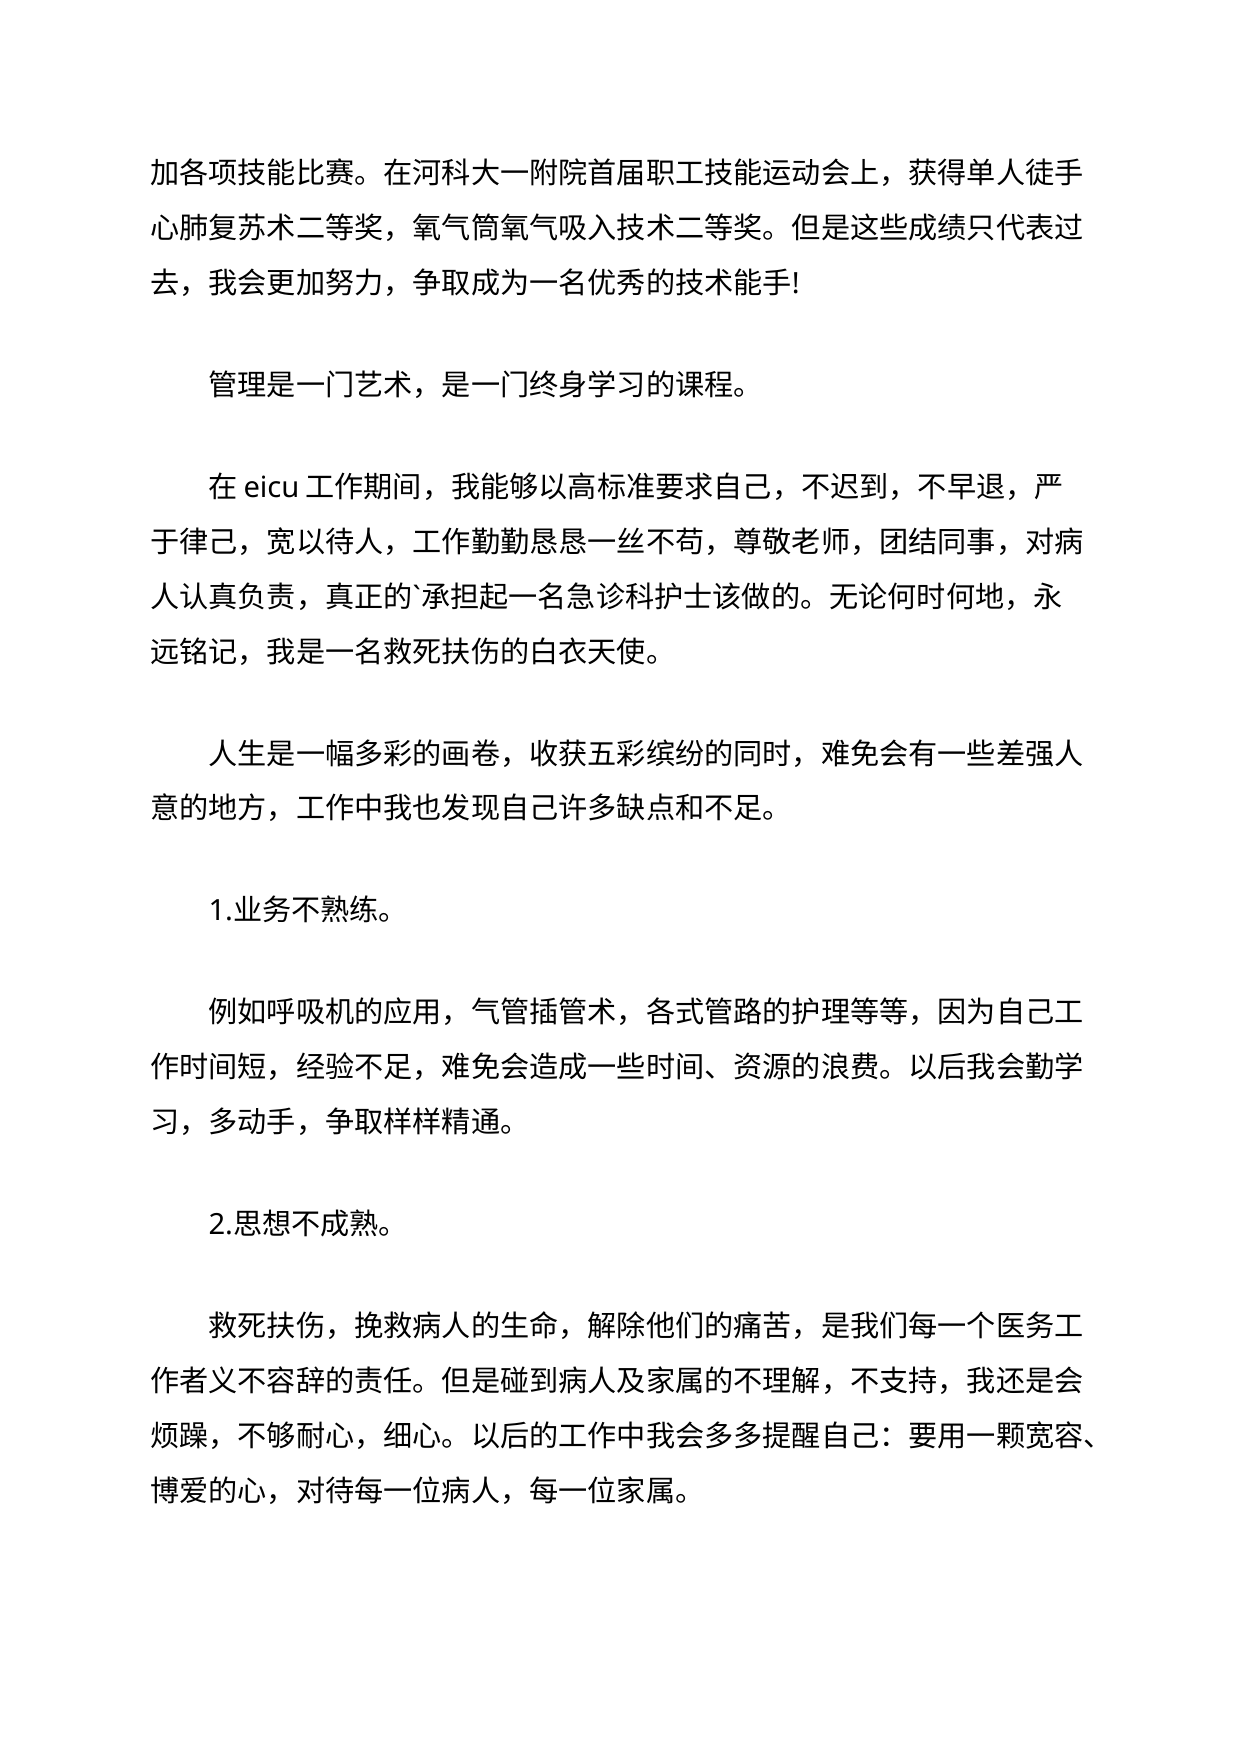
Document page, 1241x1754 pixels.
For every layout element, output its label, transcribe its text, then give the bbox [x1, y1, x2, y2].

text 1.业务不熟练。 [150, 887, 1090, 929]
text 在eicu工作期间，我能够以高标准要求自己，不迟到，不早退，严于律己，宽以待人，工作勤勤恳恳一丝不苟，尊敬老师，团结同事，对病人认真负责，真正的`承担起一名急诊科护士该做的。无论何时何地，永远铭记，我是一名救死扶伤的白衣天使。 [150, 463, 1090, 671]
text 2.思想不成熟。 [150, 1200, 1090, 1243]
text 人生是一幅多彩的画卷，收获五彩缤纷的同时，难免会有一些差强人意的地方，工作中我也发现自己许多缺点和不足。 [150, 730, 1090, 827]
text 例如呼吸机的应用，气管插管术，各式管路的护理等等，因为自己工作时间短，经验不足，难免会造成一些时间、资源的浪费。以后我会勤学习，多动手，争取样样精通。 [150, 989, 1090, 1141]
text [150, 150, 1090, 302]
text 管理是一门艺术，是一门终身学习的课程。 [150, 362, 1090, 404]
text 救死扶伤，挽救病人的生命，解除他们的痛苦，是我们每一个医务工作者义不容辞的责任。但是碰到病人及家属的不理解，不支持，我还是会烦躁，不够耐心，细心。以后的工作中我会多多提醒自己：要用一颗宽容、博爱的心，对待每一位病人，每一位家属。 [150, 1302, 1090, 1509]
